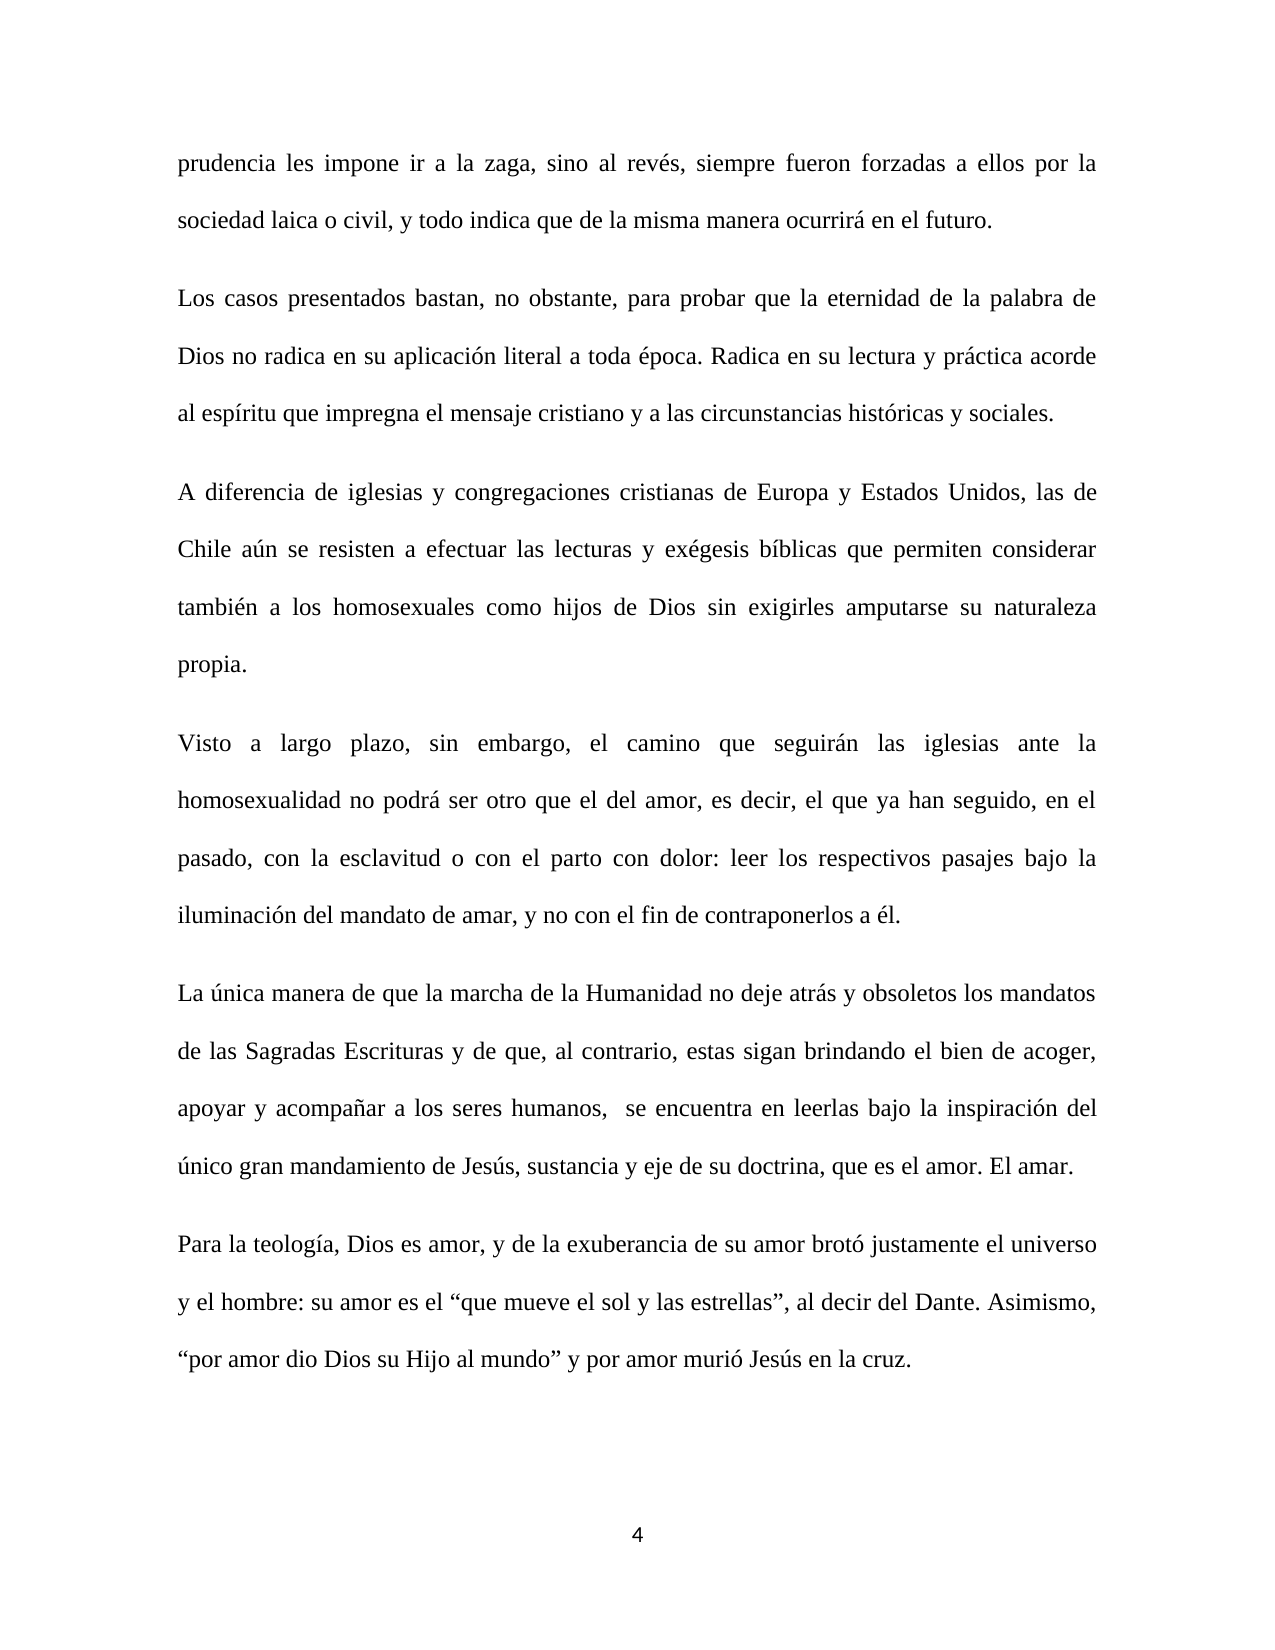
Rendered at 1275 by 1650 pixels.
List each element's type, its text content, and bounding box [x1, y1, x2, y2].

text La única manera de que la marcha de la Humanidad no deje atrás y obsoletos los mandatos de las Sagradas Escrituras y de que, al contrario, estas sigan brindando el bien de acoger, apoyar y acompañar a los seres humanos, se encuentra en leerlas bajo la inspiración del único gran mandamiento de Jesús, sustancia y eje de su doctrina, que es el amor. El amar. [177, 978, 1098, 1180]
text Los casos presentados bastan, no obstante, para probar que la eternidad de la palabra de Dios no radica en su aplicación literal a toda época. Radica en su lectura y práctica acorde al espíritu que impregna el mensaje cristiano y a las circunstancias históricas y sociales. [177, 283, 1098, 427]
text Visto a largo plazo, sin embargo, el camino que seguirán las iglesias ante la homosexualidad no podrá ser otro que el del amor, es decir, el que ya han seguido, en el pasado, con la esclavitud o con el parto con dolor: leer los respectivos pasajes bajo la iluminación del mandato de amar, y no con el fin de contraponerlos a él. [177, 728, 1098, 929]
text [177, 148, 1098, 234]
text Para la teología, Dios es amor, y de la exuberancia de su amor brotó justamente el universo y el hombre: su amor es el “que mueve el sol y las estrellas”, al decir del Dante. Asimismo, “por amor dio Dios su Hijo al mundo” y por amor murió Jesús en la cruz. [177, 1229, 1098, 1373]
text A diferencia de iglesias y congregaciones cristianas de Europa y Estados Unidos, las de Chile aún se resisten a efectuar las lecturas y exégesis bíblicas que permiten considerar también a los homosexuales como hijos de Dios sin exigirles amputarse su naturaleza propia. [177, 477, 1098, 678]
